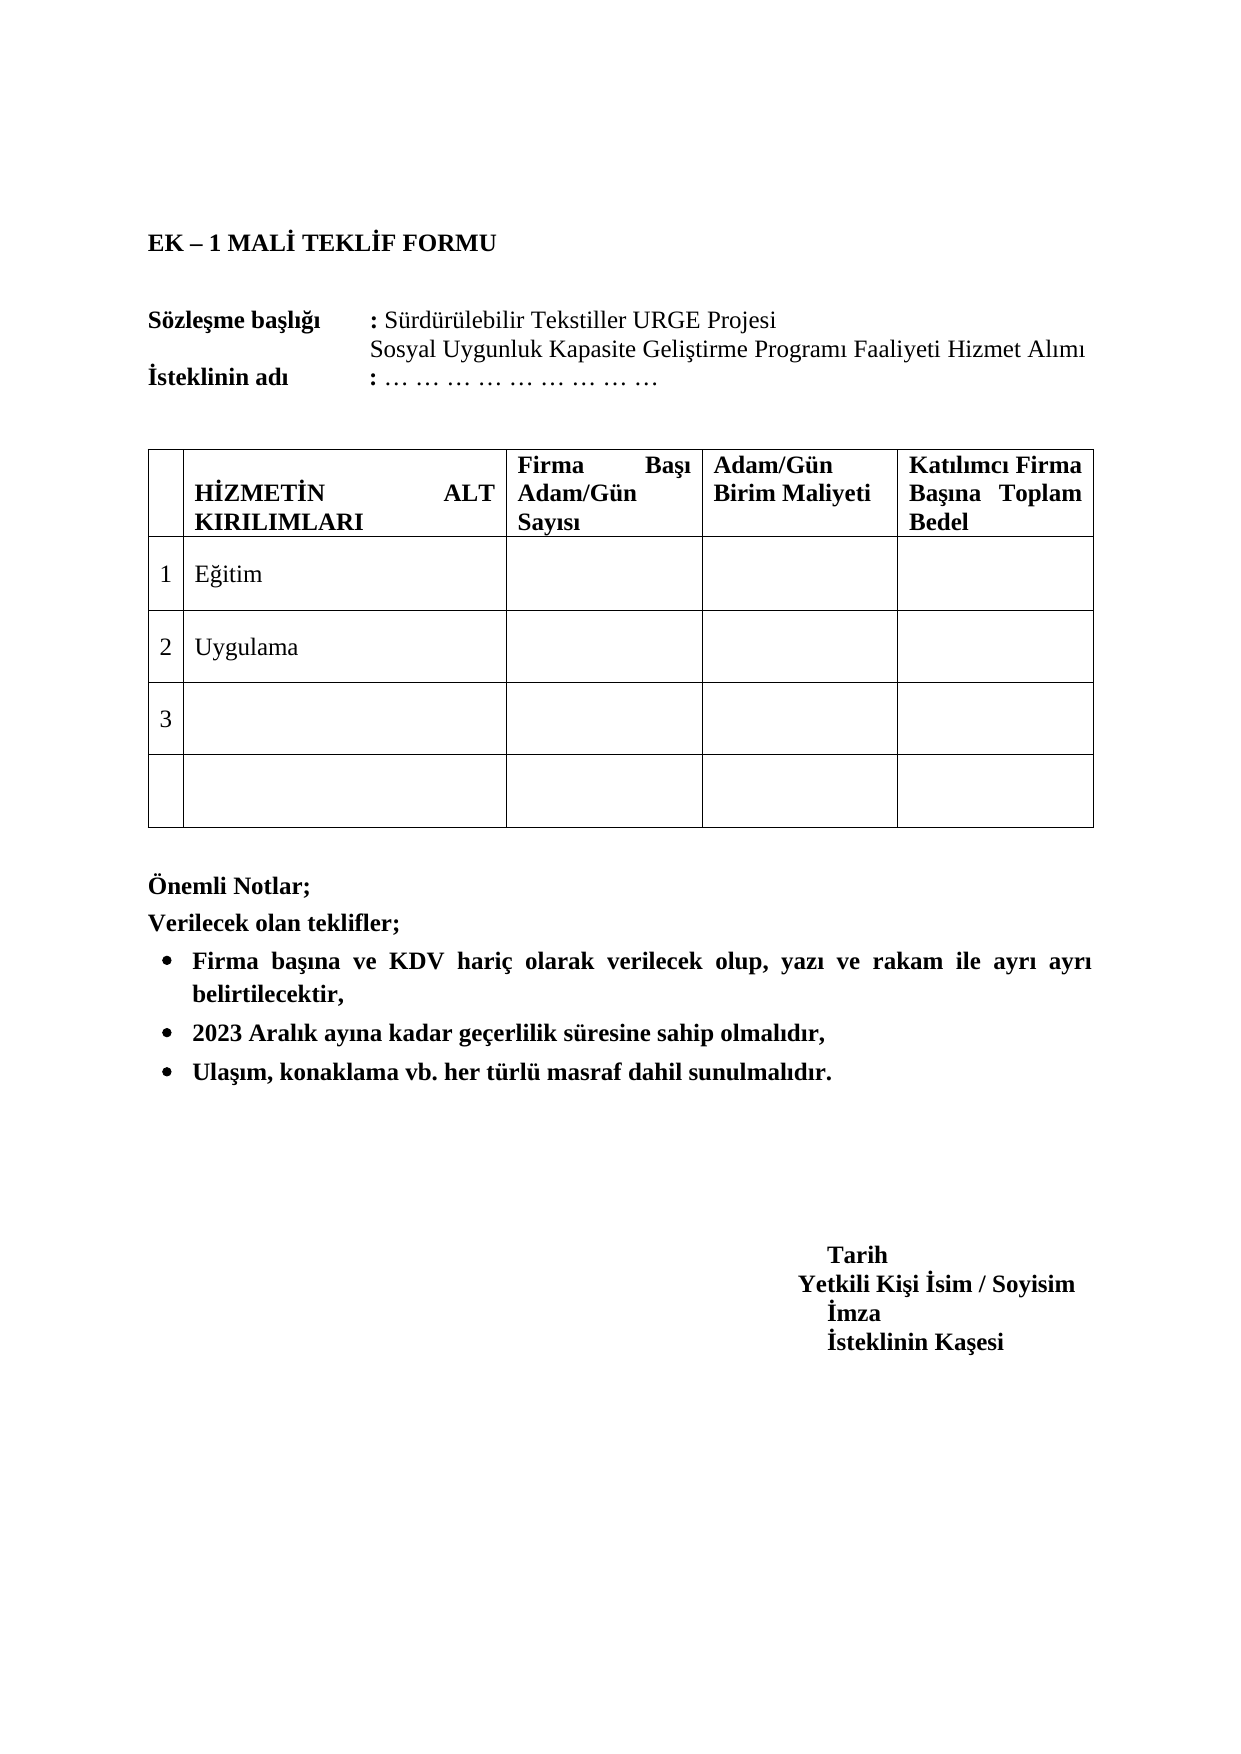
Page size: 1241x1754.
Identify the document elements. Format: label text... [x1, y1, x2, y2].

list 2023 Aralık ayına kadar geçerlilik süresine sahip olmalıdır, [162, 1018, 1093, 1047]
table_cell 2 [149, 611, 183, 682]
text Verilecek olan teklifler; [148, 908, 1093, 937]
table_header Katılımcı Firma Başına Toplam Bedel [898, 450, 1093, 536]
table_cell [898, 683, 1093, 754]
text İsteklinin adı : … … … … … … … … … [148, 362, 1093, 391]
table_cell [149, 755, 183, 827]
table_cell 3 [149, 683, 183, 754]
table_cell [703, 537, 897, 610]
text Sosyal Uygunluk Kapasite Geliştirme Programı Faaliyeti Hizmet Alımı [369, 334, 1093, 362]
table_cell [703, 755, 897, 827]
table_cell [898, 611, 1093, 682]
table_header HİZMETİN ALT KIRILIMLARI [184, 450, 506, 536]
text Önemli Notlar; [148, 871, 1093, 900]
subtitle EK – 1 MALİ TEKLİF FORMU [148, 228, 1093, 257]
table_cell [507, 537, 702, 610]
text Tarih [827, 1240, 1093, 1269]
table_cell [703, 683, 897, 754]
table_cell [184, 755, 506, 827]
table_cell [898, 537, 1093, 610]
text Sözleşme başlığı : Sürdürülebilir Tekstiller URGE Projesi [148, 305, 1093, 334]
table_header [149, 450, 183, 536]
table_cell [898, 755, 1093, 827]
table_cell [507, 683, 702, 754]
list Ulaşım, konaklama vb. her türlü masraf dahil sunulmalıdır. [162, 1057, 1093, 1086]
table_cell 1 [149, 537, 183, 610]
text Yetkili Kişi İsim / Soyisim [148, 1269, 1093, 1298]
table_cell [184, 683, 506, 754]
table_cell [507, 755, 702, 827]
text İmza [827, 1298, 1093, 1327]
list Firma başına ve KDV hariç olarak verilecek olup, yazı ve rakam ile ayrı ayrı belirtilecektir, [162, 946, 1093, 1007]
text İsteklinin Kaşesi [827, 1327, 1093, 1355]
table_header Firma Başı Adam/Gün Sayısı [507, 450, 702, 536]
table_cell Uygulama [184, 611, 506, 682]
table_cell [507, 611, 702, 682]
table_header Adam/Gün Birim Maliyeti [703, 450, 897, 536]
table_cell Eğitim [184, 537, 506, 610]
table_cell [703, 611, 897, 682]
